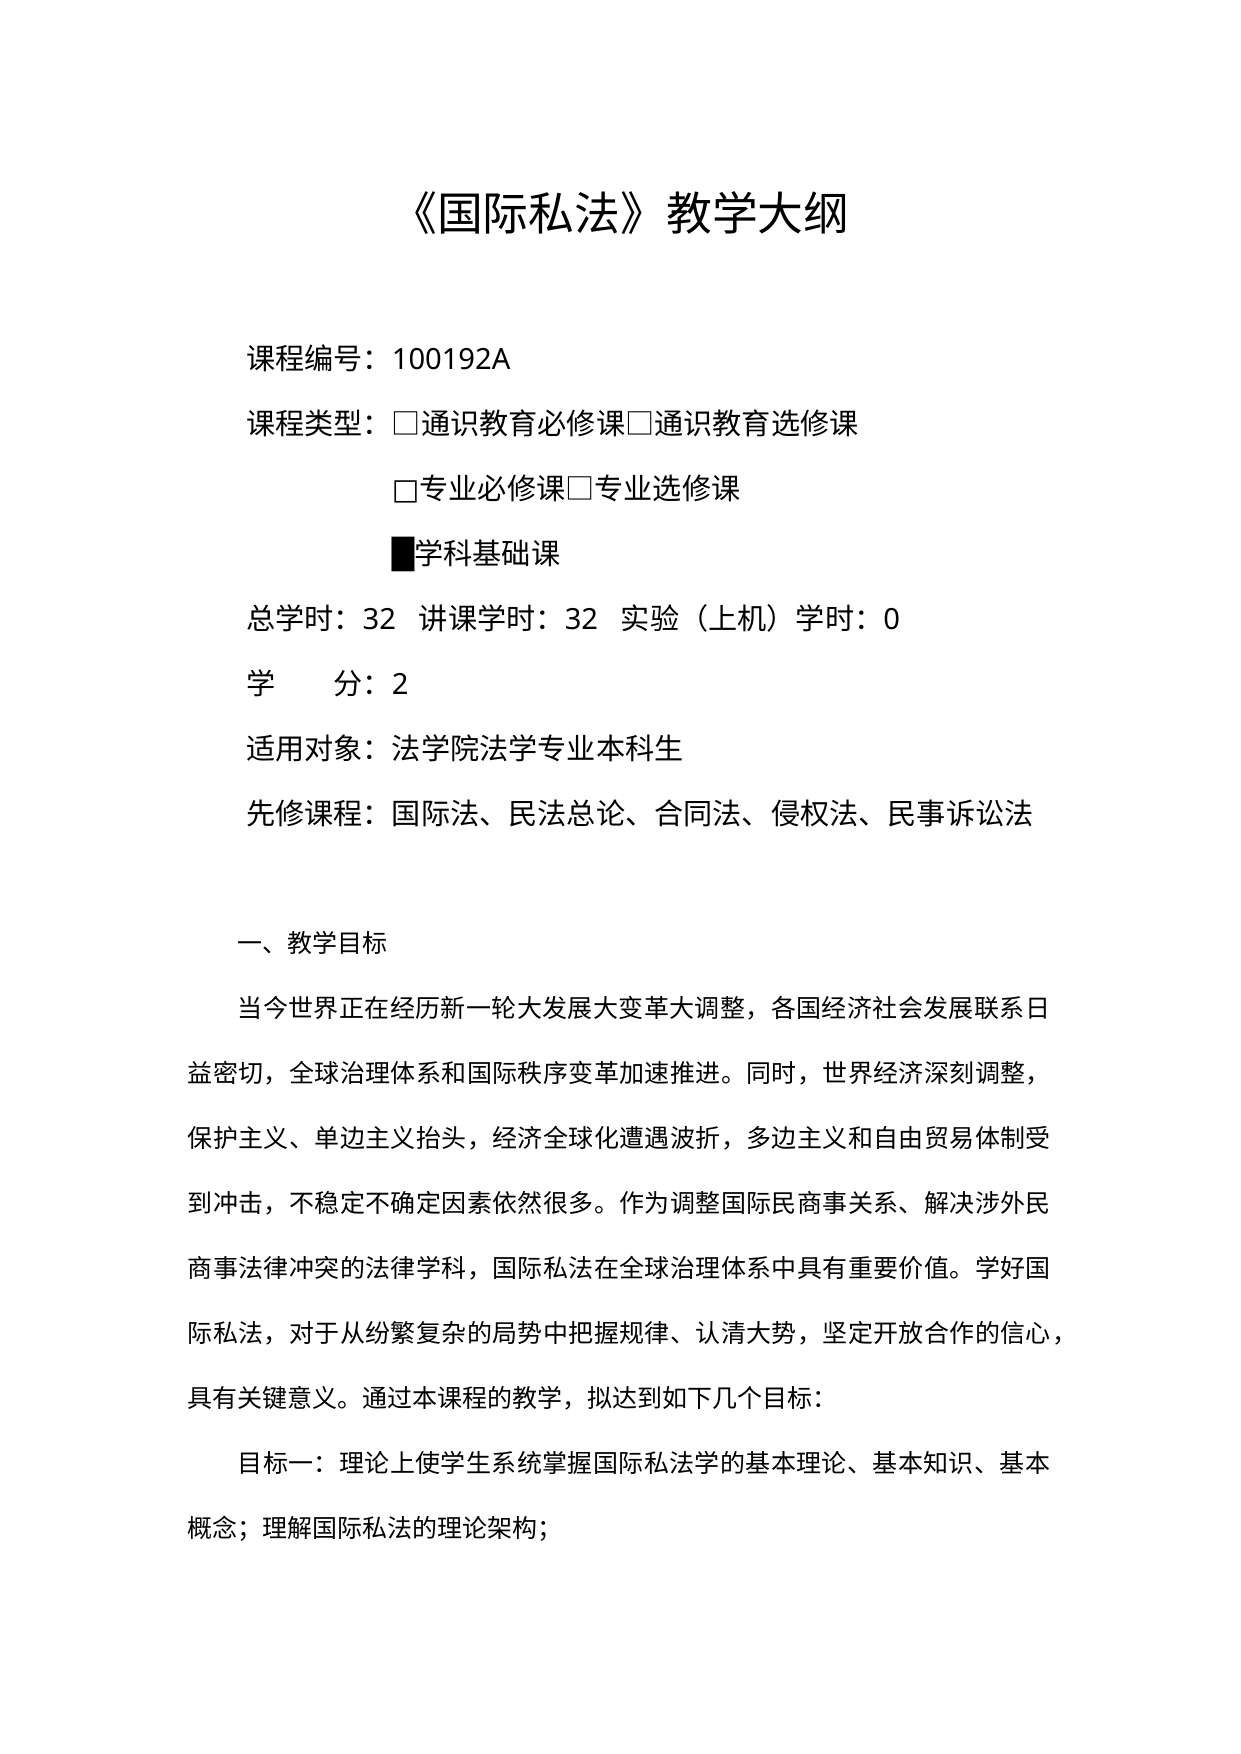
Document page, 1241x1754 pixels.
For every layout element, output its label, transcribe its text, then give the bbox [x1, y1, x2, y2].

text 目标一：理论上使学生系统掌握国际私法学的基本理论、基本知识、基本概念；理解国际私法的理论架构； [187, 1429, 1053, 1559]
text 当今世界正在经历新一轮大发展大变革大调整，各国经济社会发展联系日益密切，全球治理体系和国际秩序变革加速推进。同时，世界经济深刻调整，保护主义、单边主义抬头，经济全球化遭遇波折，多边主义和自由贸易体制受到冲击，不稳定不确定因素依然很多。作为调整国际民商事关系、解决涉外民商事法律冲突的法律学科，国际私法在全球治理体系中具有重要价值。学好国际私法，对于从纷繁复杂的局势中把握规律、认清大势，坚定开放合作的信心，具有关键意义。通过本课程的教学，拟达到如下几个目标： [187, 974, 1053, 1429]
text 一、教学目标 [187, 909, 1053, 974]
text 先修课程：国际法、民法总论、合同法、侵权法、民事诉讼法 [187, 779, 1053, 844]
text 总学时：32 讲课学时：32 实验（上机）学时：0 [187, 584, 1053, 649]
text 课程类型：□通识教育必修课□通识教育选修课 [187, 389, 1053, 454]
text █学科基础课 [187, 519, 1053, 584]
text □专业必修课□专业选修课 [187, 454, 1053, 519]
text 课程编号：100192A [187, 324, 1053, 389]
text 适用对象：法学院法学专业本科生 [187, 714, 1053, 779]
text 学 分：2 [187, 649, 1053, 714]
text 《国际私法》教学大纲 [187, 162, 1053, 259]
